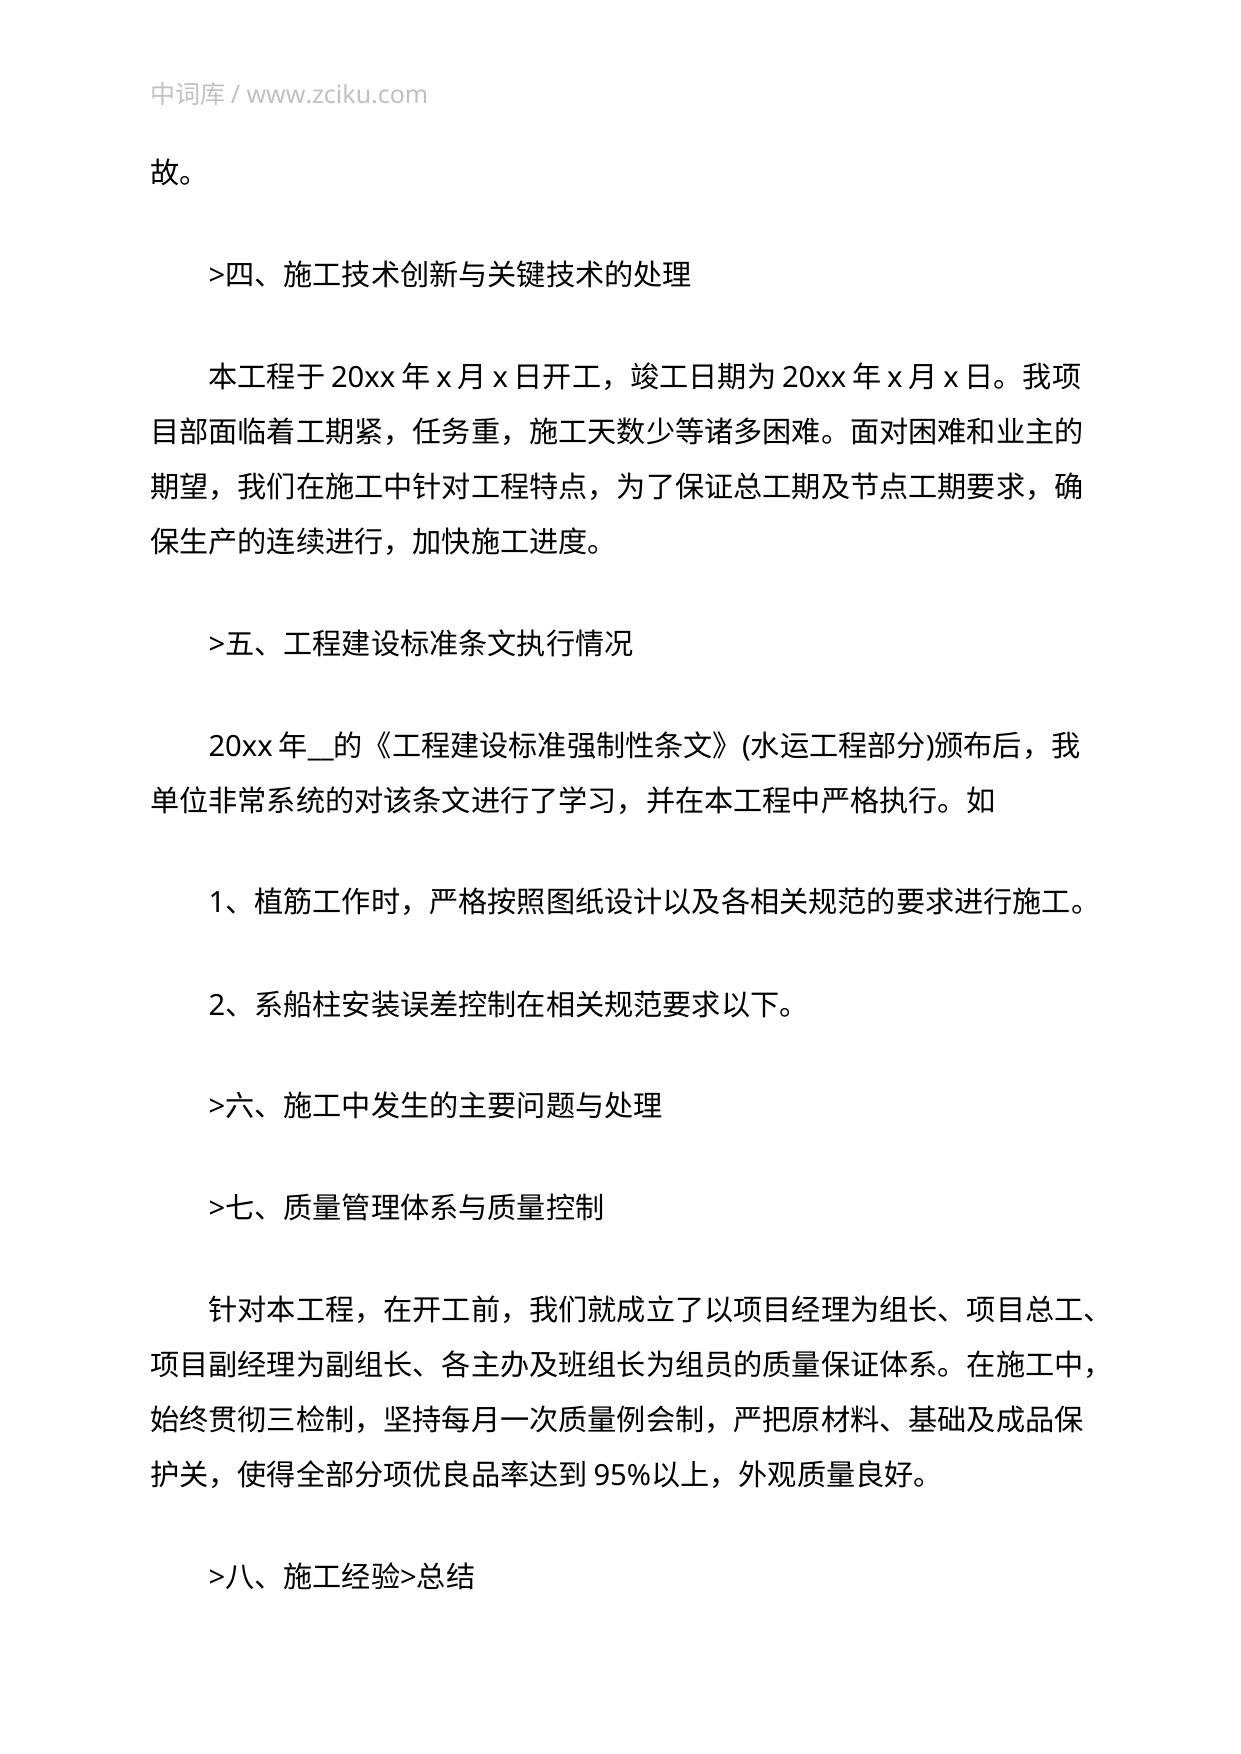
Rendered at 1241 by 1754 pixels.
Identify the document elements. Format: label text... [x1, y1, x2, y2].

text >八、施工经验>总结 [150, 1554, 1090, 1596]
text >七、质量管理体系与质量控制 [150, 1185, 1090, 1227]
text >六、施工中发生的主要问题与处理 [150, 1083, 1090, 1125]
text 20xx年__的《工程建设标准强制性条文》(水运工程部分)颁布后，我单位非常系统的对该条文进行了学习，并在本工程中严格执行。如 [150, 722, 1090, 819]
text 1、植筋工作时，严格按照图纸设计以及各相关规范的要求进行施工。 [150, 879, 1090, 921]
text 本工程于20xx年x月x日开工，竣工日期为20xx年x月x日。我项目部面临着工期紧，任务重，施工天数少等诸多困难。面对困难和业主的期望，我们在施工中针对工程特点，为了保证总工期及节点工期要求，确保生产的连续进行，加快施工进度。 [150, 354, 1090, 561]
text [150, 150, 1090, 192]
text >四、施工技术创新与关键技术的处理 [150, 252, 1090, 294]
text >五、工程建设标准条文执行情况 [150, 620, 1090, 663]
text 2、系船柱安装误差控制在相关规范要求以下。 [150, 981, 1090, 1023]
text 针对本工程，在开工前，我们就成立了以项目经理为组长、项目总工、项目副经理为副组长、各主办及班组长为组员的质量保证体系。在施工中，始终贯彻三检制，坚持每月一次质量例会制，严把原材料、基础及成品保护关，使得全部分项优良品率达到95%以上，外观质量良好。 [150, 1287, 1090, 1494]
